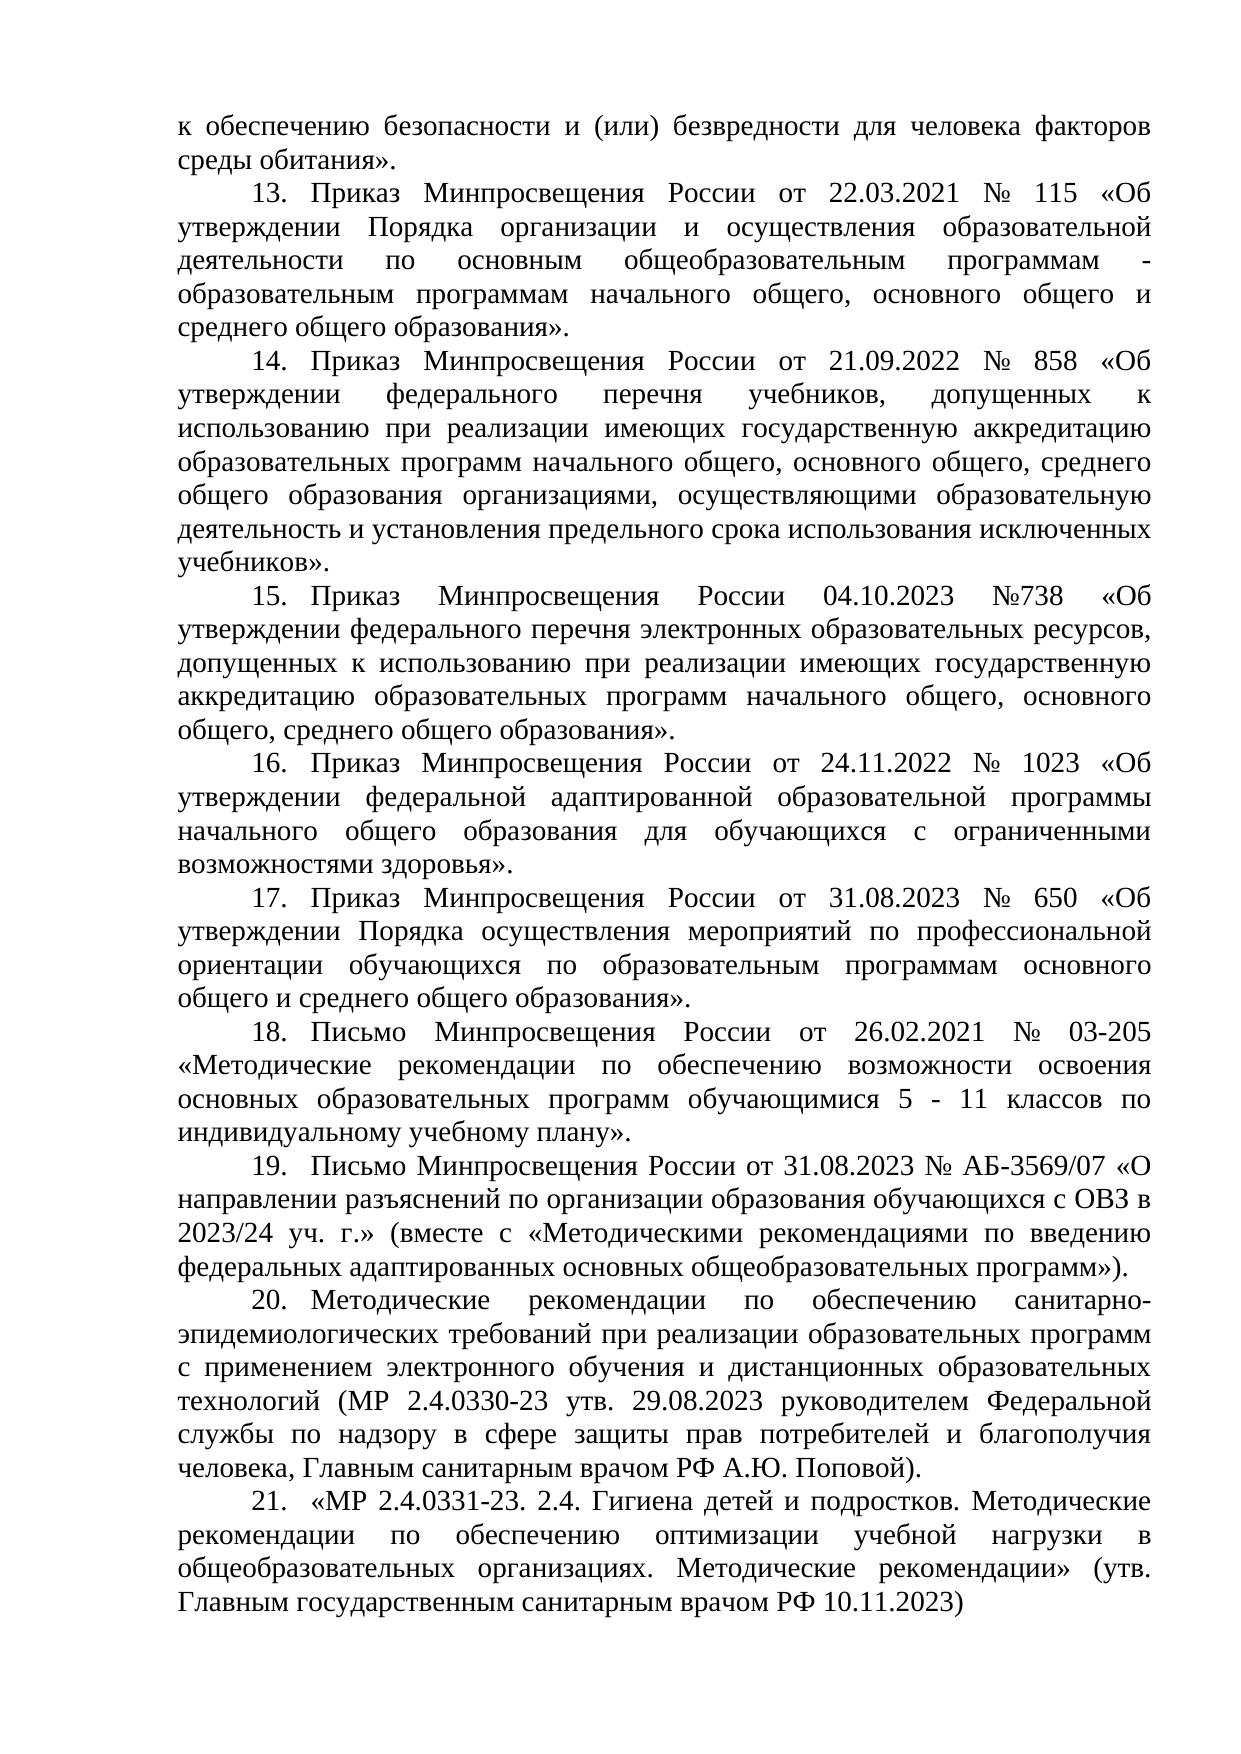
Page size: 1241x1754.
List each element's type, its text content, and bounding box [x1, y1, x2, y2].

list Методические рекомендации по обеспечению санитарно-эпидемиологических требований при реализации образовательных программ с применением электронного обучения и дистанционных образовательных технологий (МР 2.4.0330-23 утв. 29.08.2023 руководителем Федеральной службы по надзору в сфере защиты прав потребителей и благополучия человека, Главным санитарным врачом РФ А.Ю. Поповой). [177, 1282, 1152, 1483]
list Приказ Минпросвещения России от 22.03.2021 № 115 «Об утверждении Порядка организации и осуществления образовательной деятельности по основным общеобразовательным программам - образовательным программам начального общего, основного общего и среднего общего образования». [177, 175, 1152, 343]
list Письмо Минпросвещения России от 26.02.2021 № 03-205 «Методические рекомендации по обеспечению возможности освоения основных образовательных программ обучающимися 5 - 11 классов по индивидуальному учебному плану». [177, 1014, 1152, 1148]
list «МР 2.4.0331-23. 2.4. Гигиена детей и подростков. Методические рекомендации по обеспечению оптимизации учебной нагрузки в общеобразовательных организациях. Методические рекомендации» (утв. Главным государственным санитарным врачом РФ 10.11.2023) [177, 1483, 1152, 1618]
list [177, 108, 1152, 175]
list Приказ Минпросвещения России 04.10.2023 №738 «Об утверждении федерального перечня электронных образовательных ресурсов, допущенных к использованию при реализации имеющих государственную аккредитацию образовательных программ начального общего, основного общего, среднего общего образования». [177, 578, 1152, 746]
list Приказ Минпросвещения России от 21.09.2022 № 858 «Об утверждении федерального перечня учебников, допущенных к использованию при реализации имеющих государственную аккредитацию образовательных программ начального общего, основного общего, среднего общего образования организациями, осуществляющими образовательную деятельность и установления предельного срока использования исключенных учебников». [177, 343, 1152, 578]
list Приказ Минпросвещения России от 31.08.2023 № 650 «Об утверждении Порядка осуществления мероприятий по профессиональной ориентации обучающихся по образовательным программам основного общего и среднего общего образования». [177, 880, 1152, 1014]
list Приказ Минпросвещения России от 24.11.2022 № 1023 «Об утверждении федеральной адаптированной образовательной программы начального общего образования для обучающихся с ограниченными возможностями здоровья». [177, 746, 1152, 880]
list Письмо Минпросвещения России от 31.08.2023 № АБ-3569/07 «О направлении разъяснений по организации образования обучающихся с ОВЗ в 2023/24 уч. г.» (вместе с «Методическими рекомендациями по введению федеральных адаптированных основных общеобразовательных программ»). [177, 1148, 1152, 1282]
